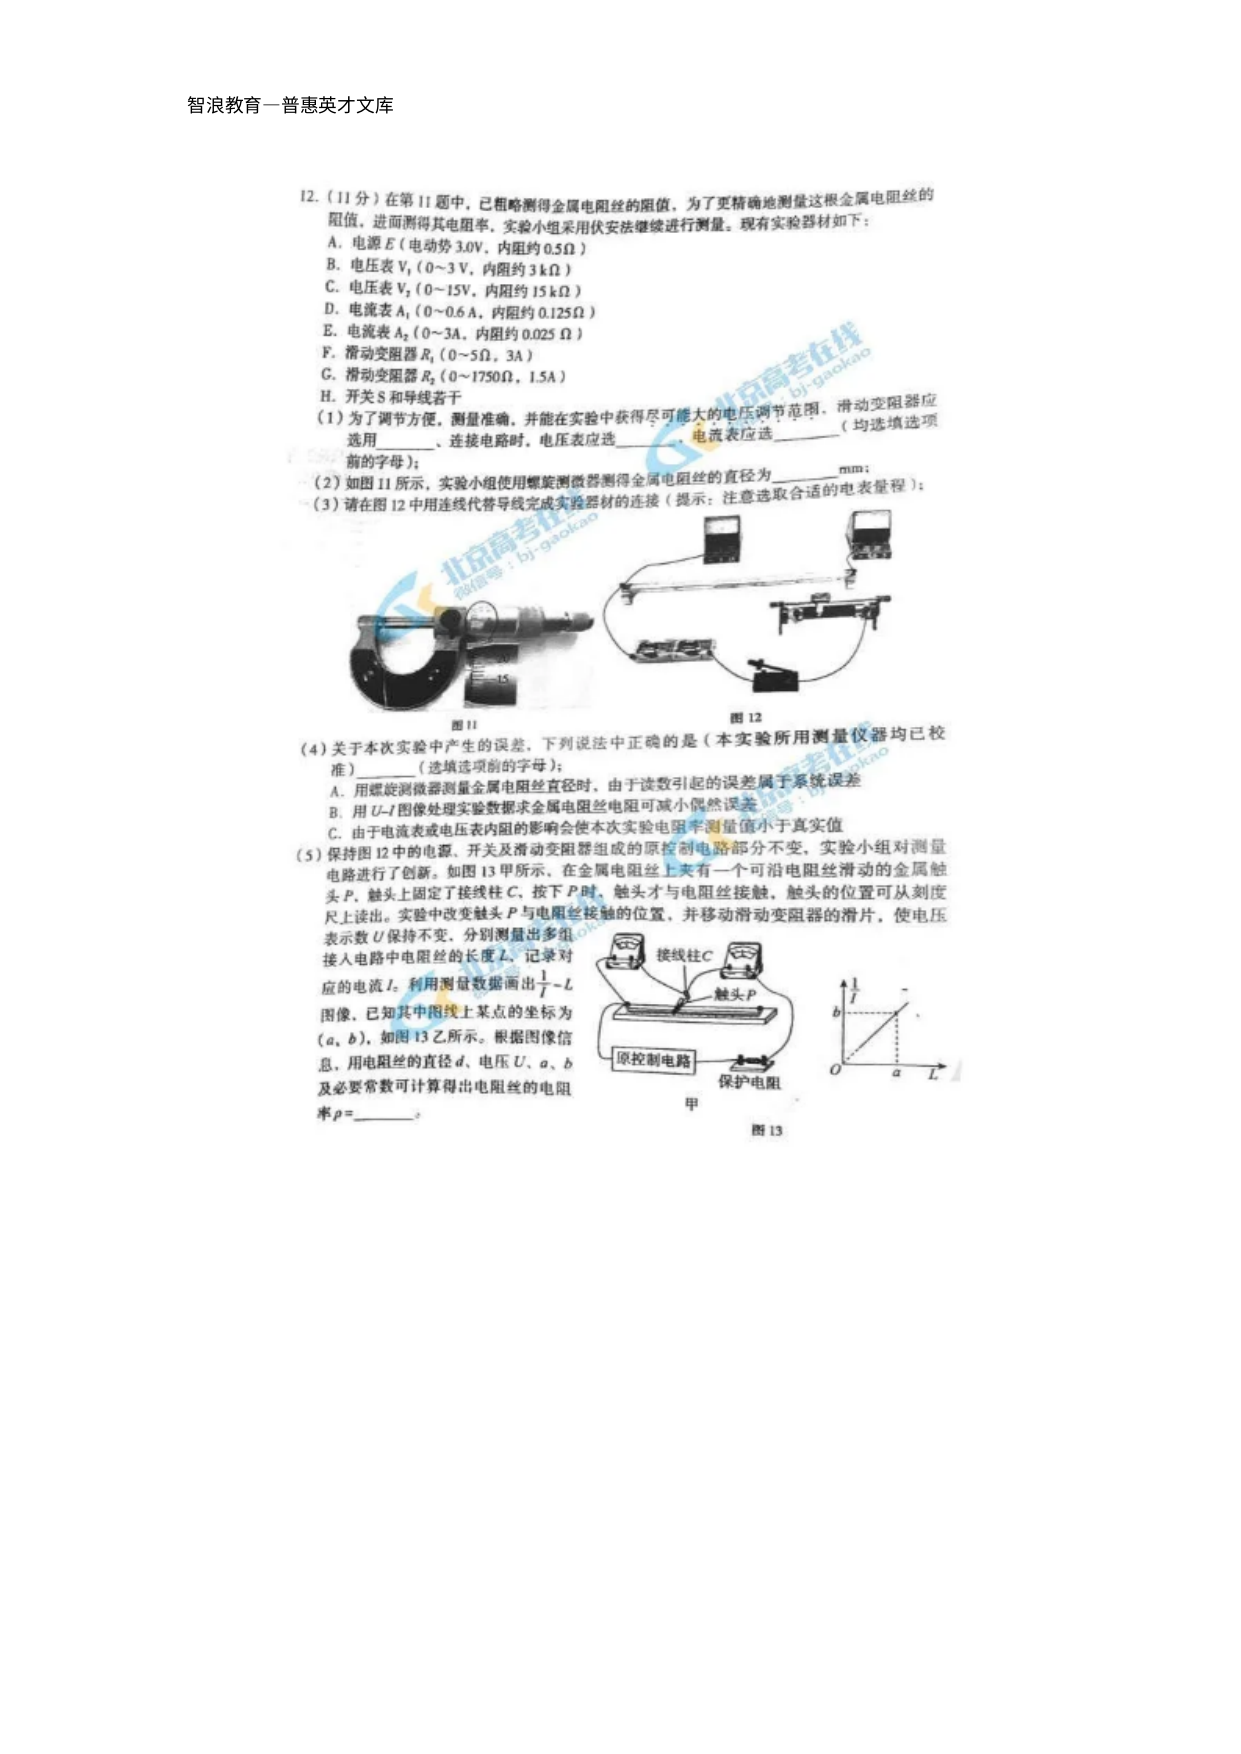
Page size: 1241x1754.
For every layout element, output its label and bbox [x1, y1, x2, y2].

picture [263, 162, 978, 1147]
